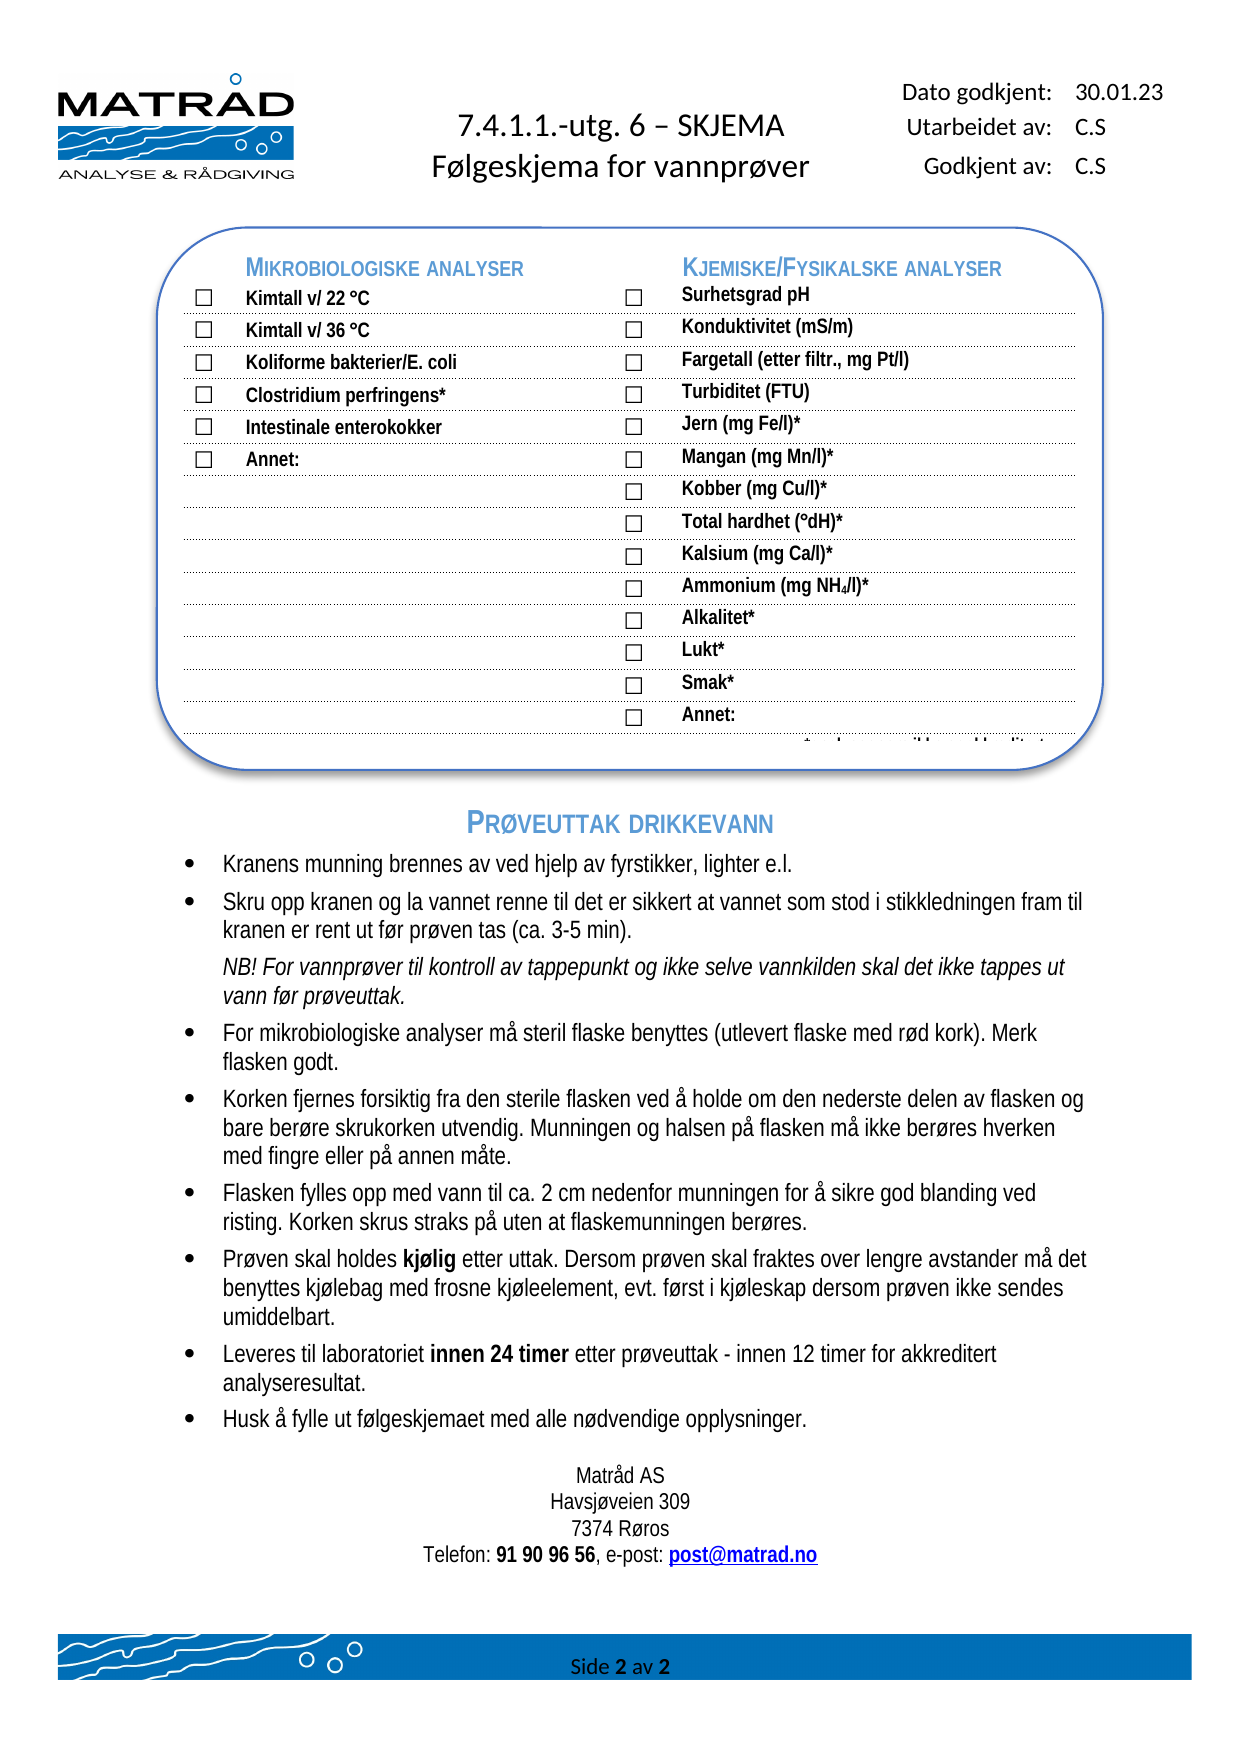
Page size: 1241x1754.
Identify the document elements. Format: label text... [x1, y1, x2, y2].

text Matråd AS [148, 1462, 1093, 1488]
list Flasken fylles opp med vann til ca. 2 cm nedenfor munningen for å sikre god blanding ved risting. Korken skrus straks på uten at flaskemunningen berøres. [185, 1178, 1093, 1236]
list For mikrobiologiske analyser må steril flaske benyttes (utlevert flaske med rød kork). Merk flasken godt. [185, 1018, 1093, 1076]
text 7374 Røros [148, 1515, 1093, 1541]
picture [58, 73, 294, 179]
list Leveres til laboratoriet innen 24 timer etter prøveuttak - innen 12 timer for akkreditert analyseresultat. [185, 1339, 1093, 1396]
text Telefon: 91 90 96 56, e-post: post@matrad.no [148, 1541, 1093, 1567]
text Havsjøveien 309 [148, 1488, 1093, 1515]
list Kranens munning brennes av ved hjelp av fyrstikker, lighter e.l. [185, 849, 1093, 878]
picture [57, 1634, 1192, 1680]
list Korken fjernes forsiktig fra den sterile flasken ved å holde om den nederste delen av flasken og bare berøre skrukorken utvendig. Munningen og halsen på flasken må ikke berøres hverken med fingre eller på annen måte. [185, 1084, 1093, 1170]
text Prøveuttak drikkevann [148, 803, 1093, 841]
list Prøven skal holdes kjølig etter uttak. Dersom prøven skal fraktes over lengre avstander må det benyttes kjølebag med frosne kjøleelement, evt. først i kjøleskap dersom prøven ikke sendes umiddelbart. [185, 1244, 1093, 1330]
list Husk å fylle ut følgeskjemaet med alle nødvendige opplysninger. [185, 1404, 1093, 1433]
text NB! For vannprøver til kontroll av tappepunkt og ikke selve vannkilden skal det ikke tappes ut vann før prøveuttak. [223, 952, 1093, 1010]
list Skru opp kranen og la vannet renne til det er sikkert at vannet som stod i stikkledningen fram til kranen er rent ut før prøven tas (ca. 3-5 min). [185, 887, 1093, 944]
